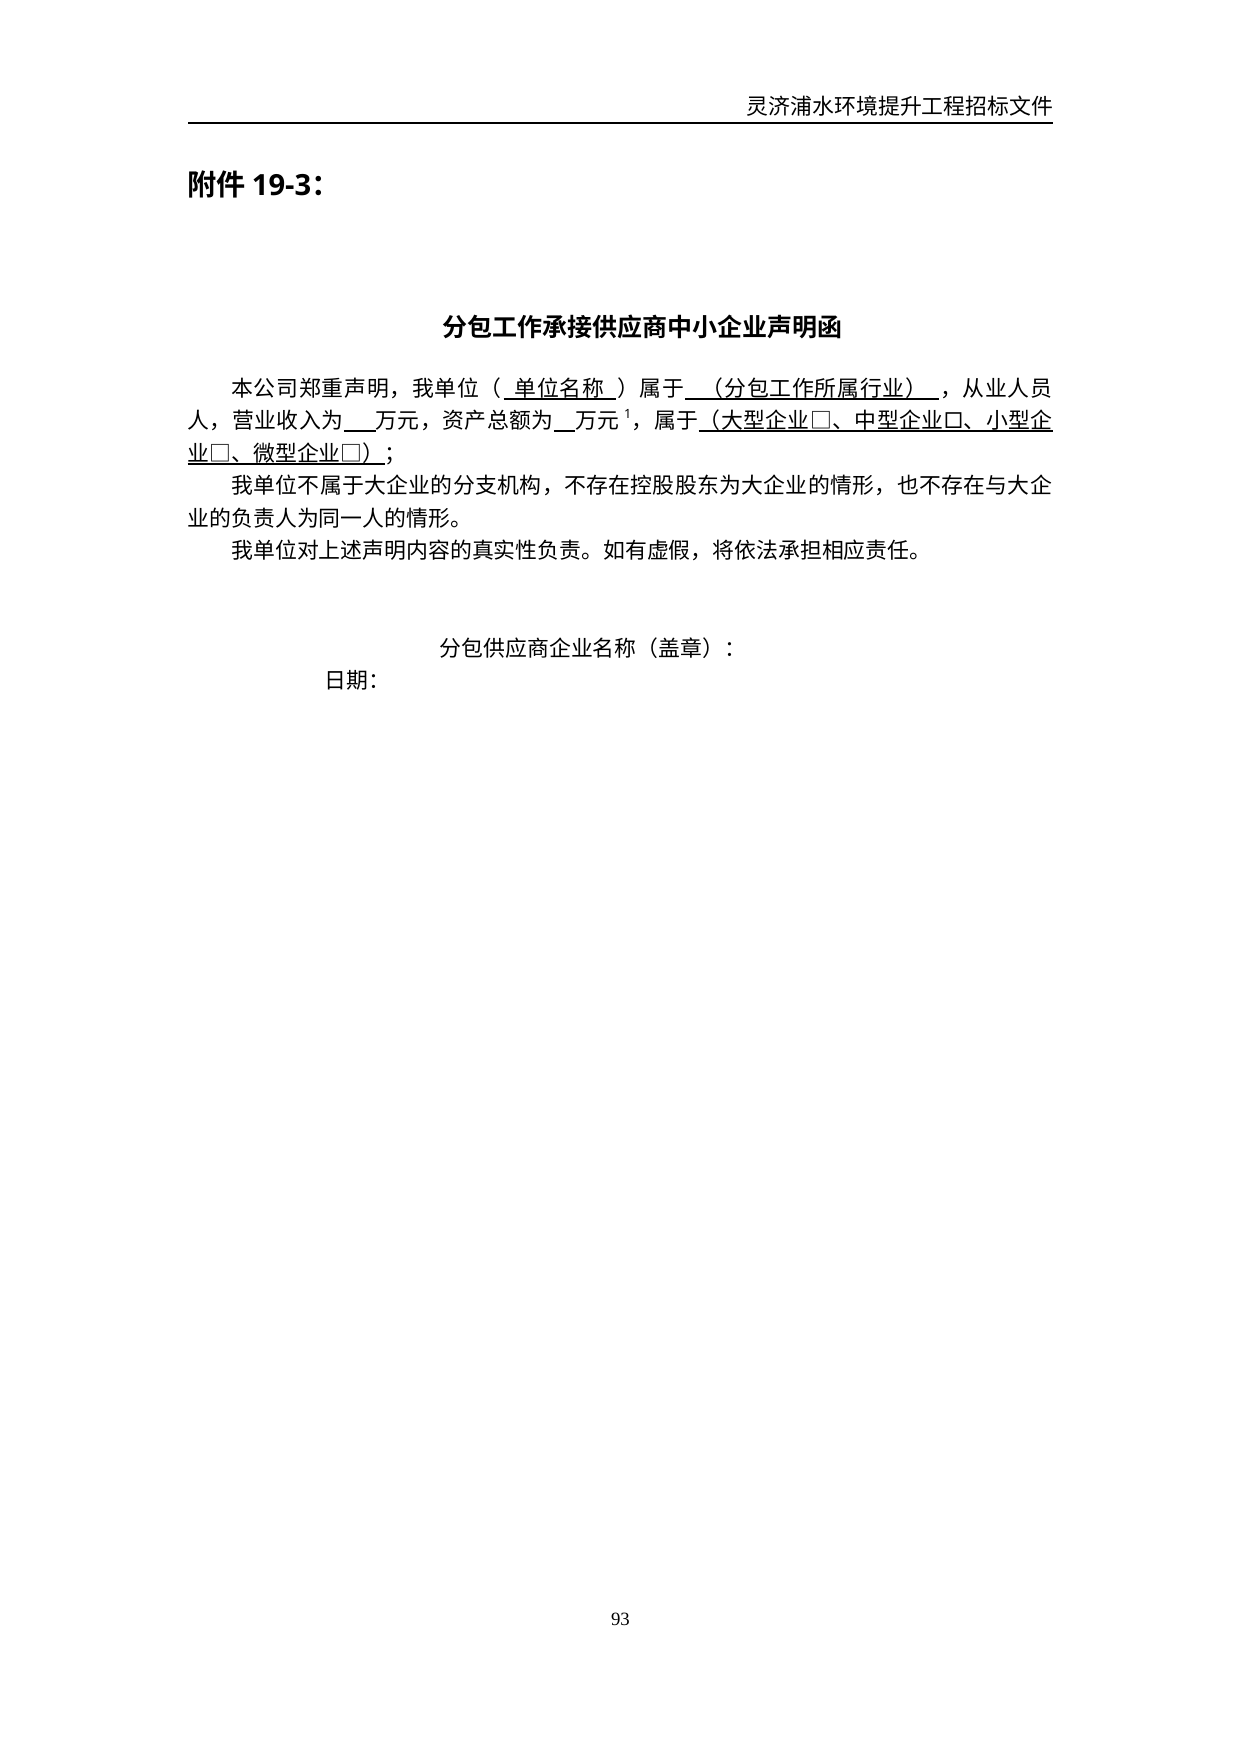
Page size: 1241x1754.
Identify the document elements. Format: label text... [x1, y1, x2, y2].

text 分包供应商企业名称（盖章）： [187, 630, 1053, 663]
text 我单位对上述声明内容的真实性负责。如有虚假，将依法承担相应责任。 [187, 533, 1053, 565]
text 附件19-3： [187, 150, 1053, 215]
text 分包工作承接供应商中小企业声明函 [231, 293, 1053, 358]
text 日期： [187, 663, 1053, 695]
text 本公司郑重声明，我单位（ 单位名称 ）属于 （分包工作所属行业） ，从业人员 人，营业收入为 万元，资产总额为 万元1，属于（大型企业□、中型企业、小型企业□、微型企业□）； [187, 370, 1053, 468]
text 我单位不属于大企业的分支机构，不存在控股股东为大企业的情形，也不存在与大企业的负责人为同一人的情形。 [187, 468, 1053, 533]
